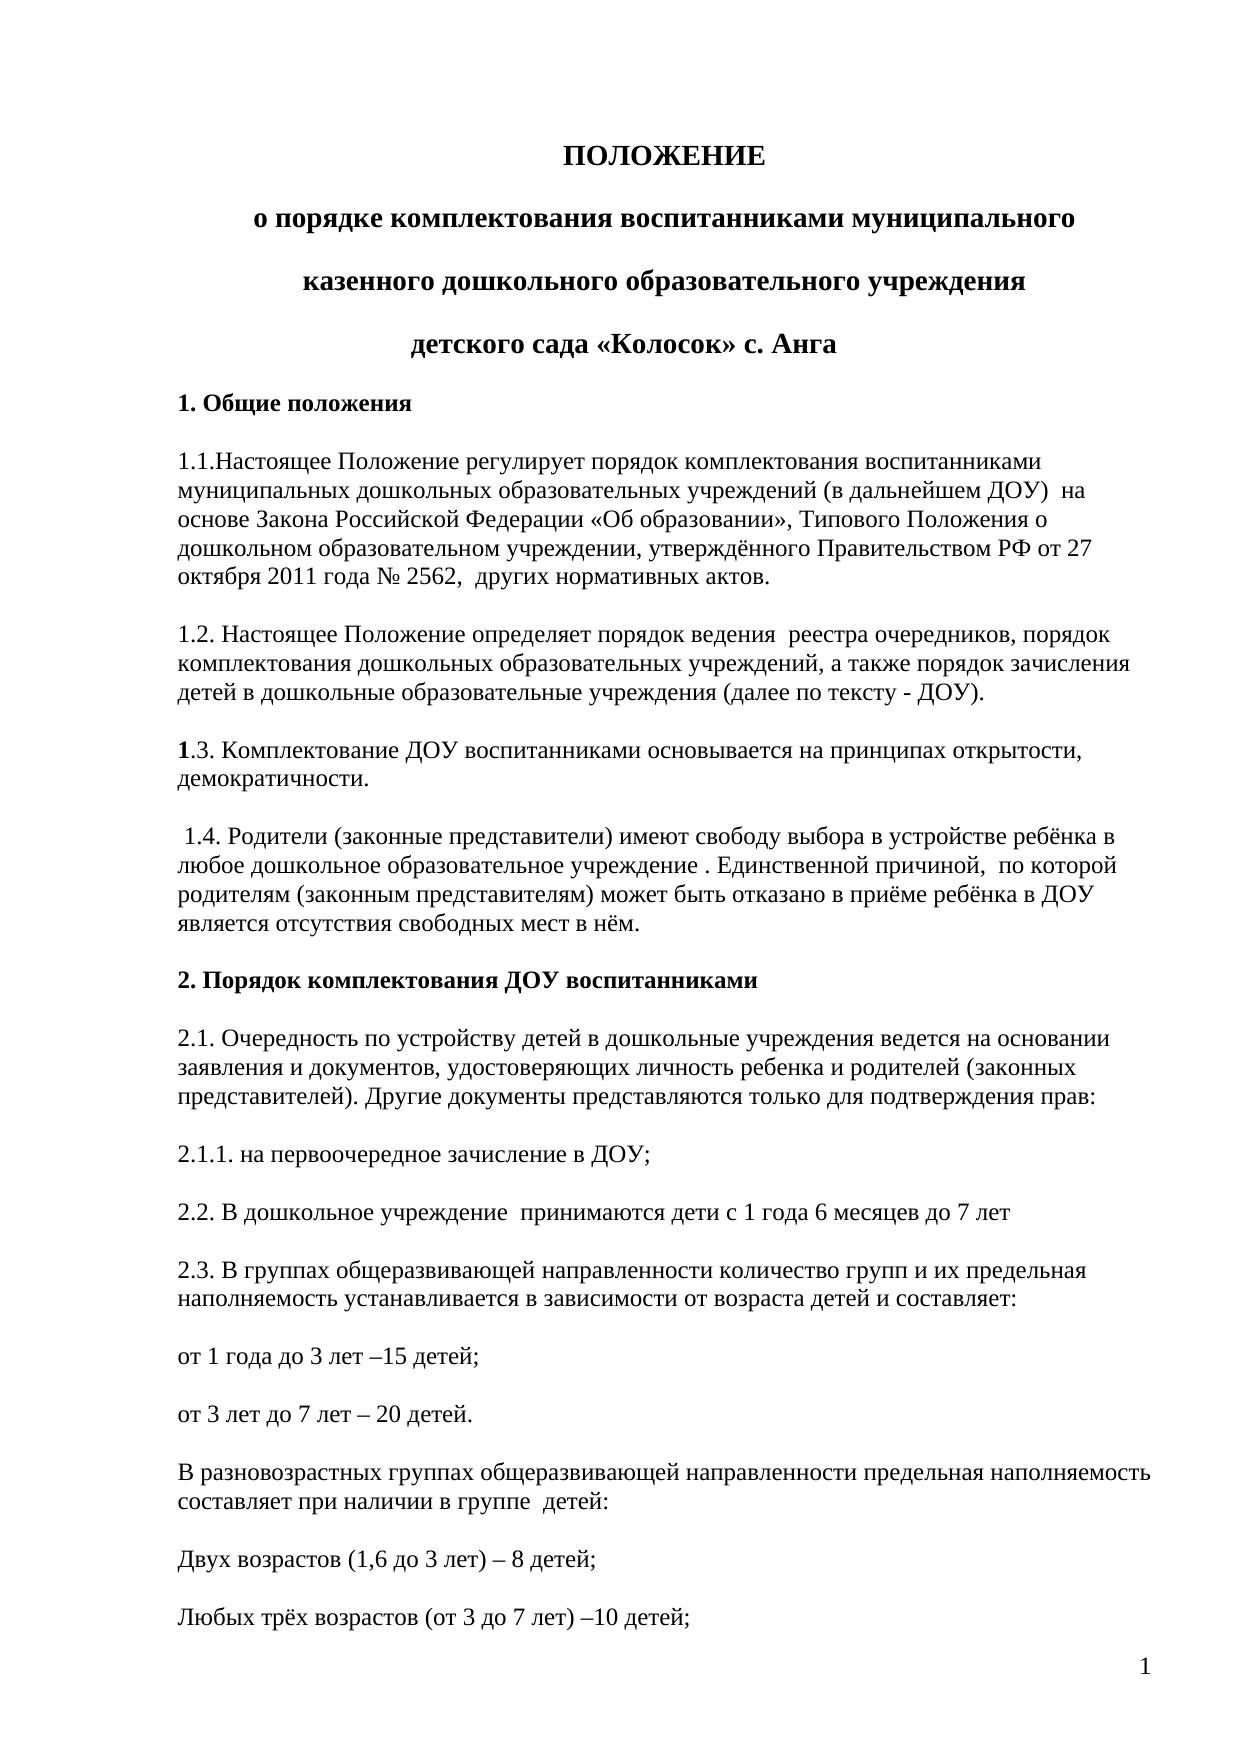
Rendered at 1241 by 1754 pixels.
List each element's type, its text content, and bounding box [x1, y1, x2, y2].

text от 1 года до 3 лет –15 детей; [177, 1341, 1152, 1370]
text 2.3. В группах общеразвивающей направленности количество групп и их предельная наполняемость устанавливается в зависимости от возраста детей и составляет: [177, 1255, 1152, 1312]
text 1. Общие положения [177, 388, 1152, 417]
text 1.4. Родители (законные представители) имеют свободу выбора в устройстве ребёнка в любое дошкольное образовательное учреждение . Единственной причиной, по которой родителям (законным представителям) может быть отказано в приёме ребёнка в ДОУ является отсутствия свободных мест в нём. [177, 821, 1152, 936]
text Любых трёх возрастов (от 3 до 7 лет) –10 детей; [177, 1602, 1152, 1631]
text 2. Порядок комплектования ДОУ воспитанниками [177, 966, 1152, 994]
text 1.3. Комплектование ДОУ воспитанниками основывается на принципах открытости, демократичности. [177, 735, 1152, 792]
text В разновозрастных группах общеразвивающей направленности предельная наполняемость составляет при наличии в группе детей: [177, 1457, 1152, 1515]
text 1.2. Настоящее Положение определяет порядок ведения реестра очередников, порядок комплектования дошкольных образовательных учреждений, а также порядок зачисления детей в дошкольные образовательные учреждения (далее по тексту - ДОУ). [177, 619, 1152, 706]
text о порядке комплектования воспитанниками муниципального [177, 200, 1152, 234]
text казенного дошкольного образовательного учреждения [177, 263, 1152, 297]
text Двух возрастов (1,6 до 3 лет) – 8 детей; [177, 1544, 1152, 1573]
text детского сада «Колосок» с. Анга [177, 326, 1152, 359]
subtitle ПОЛОЖЕНИЕ [177, 138, 1152, 171]
text от 3 лет до 7 лет – 20 детей. [177, 1399, 1152, 1428]
text 2.1.1. на первоочередное зачисление в ДОУ; [177, 1139, 1152, 1168]
text 1.1.Настоящее Положение регулирует порядок комплектования воспитанниками муниципальных дошкольных образовательных учреждений (в дальнейшем ДОУ) на основе Закона Российской Федерации «Об образовании», Типового Положения о дошкольном образовательном учреждении, утверждённого Правительством РФ от 27 октября 2011 года № 2562, других нормативных актов. [177, 446, 1152, 590]
text 2.2. В дошкольное учреждение принимаются дети с 1 года 6 месяцев до 7 лет [177, 1197, 1152, 1226]
text 2.1. Очередность по устройству детей в дошкольные учреждения ведется на основании заявления и документов, удостоверяющих личность ребенка и родителей (законных представителей). Другие документы представляются только для подтверждения прав: [177, 1023, 1152, 1110]
